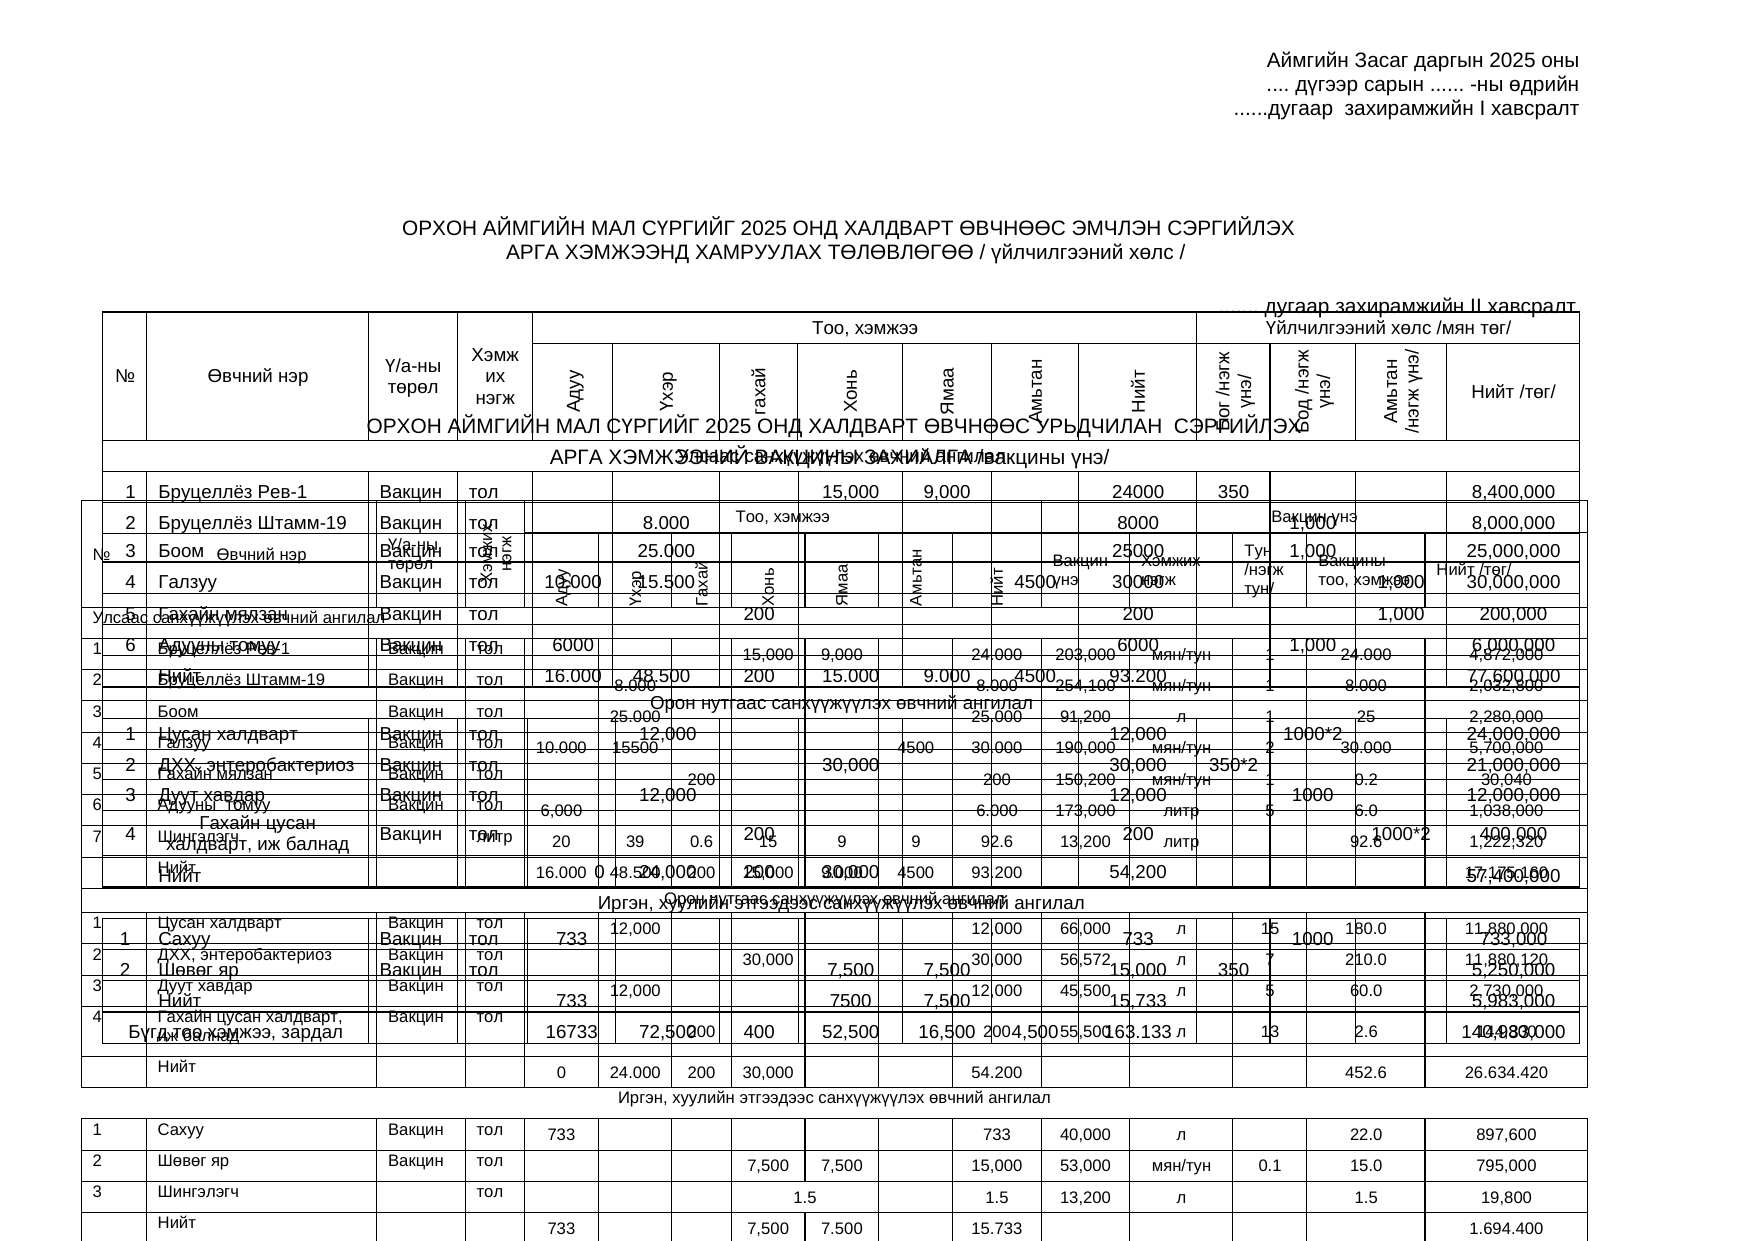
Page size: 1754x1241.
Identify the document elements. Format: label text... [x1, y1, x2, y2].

table_header Аймгийн Засаг даргын 2025 оны .... дүгээр сарын ...... -ны өдрийн ......дугаар захирамжийн I хавсралт ОРХОН АЙМГИЙН МАЛ СҮРГИЙГ 2025 ОНД ХАЛДВАРТ ӨВЧНӨӨС ЭМЧЛЭН СЭРГИЙЛЭХ [0, 0, 1668, 239]
table_cell АРГА ХЭМЖЭЭНД ХАМРУУЛАХ ТӨЛӨВЛӨГӨӨ / үйлчилгээний хөлс / Аймгийн Засаг даргын 2025 оны .... дүгээр сарын .... -ны өдрийн Аймгийн Засаг даргын 2025 оны .... дүгээр сарын ...... -ны өдрийн ......дугаар захирамжийн III хавсралт МАЛ СҮРГИЙГ ШИМЭГЧТЭХ ӨВЧНӨӨС УРЬДЧИЛАН СЭРГИЙЛЭХ АРГА ХЭМЖЭЭНИЙ ТӨЛӨВЛӨГӨӨ [0, 240, 1668, 1240]
